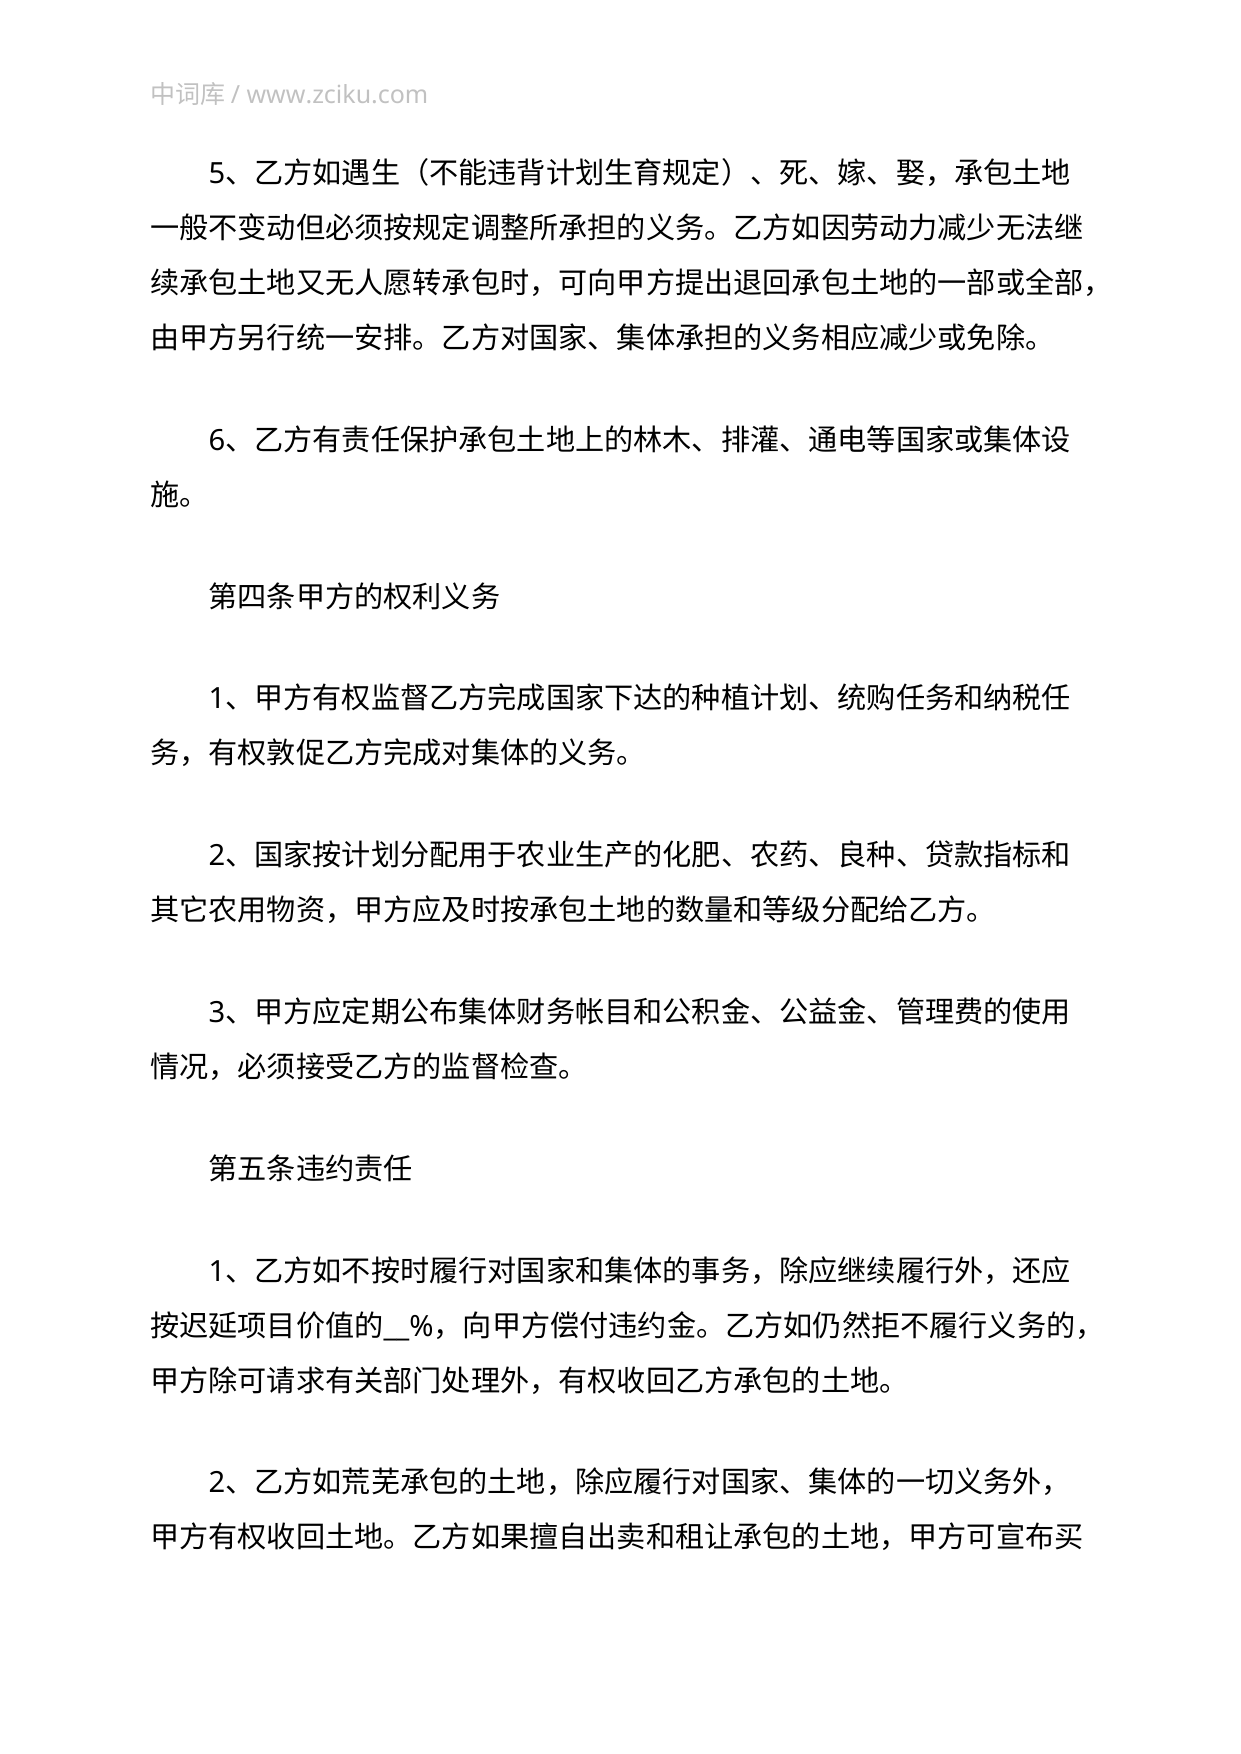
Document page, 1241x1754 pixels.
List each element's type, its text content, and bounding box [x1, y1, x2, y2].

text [150, 1459, 1090, 1556]
text 2、国家按计划分配用于农业生产的化肥、农药、良种、贷款指标和其它农用物资，甲方应及时按承包土地的数量和等级分配给乙方。 [150, 832, 1090, 929]
text 第四条甲方的权利义务 [150, 573, 1090, 616]
text 5、乙方如遇生（不能违背计划生育规定）、死、嫁、娶，承包土地一般不变动但必须按规定调整所承担的义务。乙方如因劳动力减少无法继续承包土地又无人愿转承包时，可向甲方提出退回承包土地的一部或全部，由甲方另行统一安排。乙方对国家、集体承担的义务相应减少或免除。 [150, 150, 1090, 357]
text 6、乙方有责任保护承包土地上的林木、排灌、通电等国家或集体设施。 [150, 417, 1090, 514]
text 1、甲方有权监督乙方完成国家下达的种植计划、统购任务和纳税任务，有权敦促乙方完成对集体的义务。 [150, 675, 1090, 772]
text 3、甲方应定期公布集体财务帐目和公积金、公益金、管理费的使用情况，必须接受乙方的监督检查。 [150, 989, 1090, 1086]
text 第五条违约责任 [150, 1145, 1090, 1188]
text 1、乙方如不按时履行对国家和集体的事务，除应继续履行外，还应按迟延项目价值的__%，向甲方偿付违约金。乙方如仍然拒不履行义务的，甲方除可请求有关部门处理外，有权收回乙方承包的土地。 [150, 1247, 1090, 1399]
